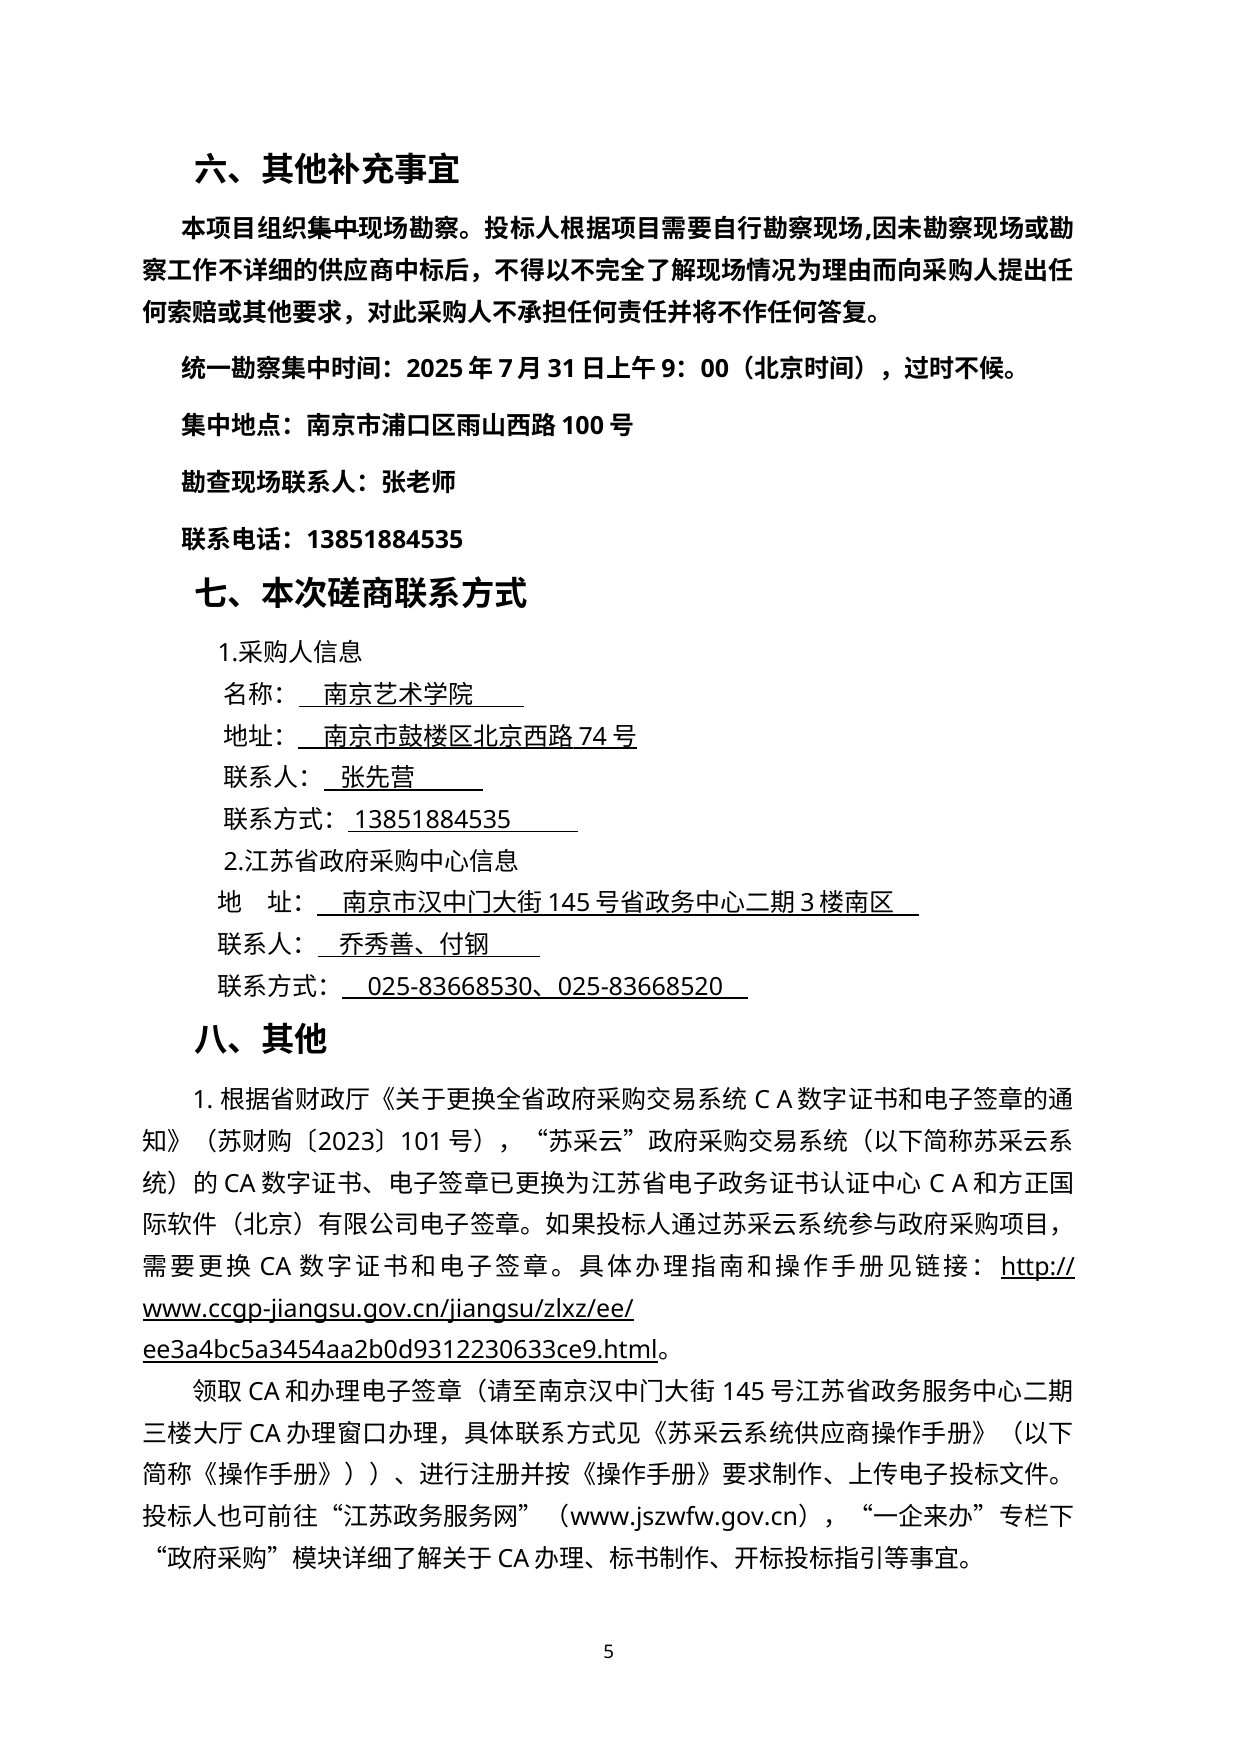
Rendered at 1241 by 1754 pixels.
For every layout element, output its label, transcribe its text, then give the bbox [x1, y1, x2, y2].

text 1.采购人信息 [142, 628, 1075, 670]
subtitle 六、其他补充事宜 [142, 148, 1075, 189]
subtitle 七、本次磋商联系方式 [142, 572, 1075, 613]
subtitle 联系电话：13851884535 [142, 515, 1075, 557]
text 领取CA和办理电子签章（请至南京汉中门大街145号江苏省政务服务中心二期三楼大厅CA办理窗口办理，具体联系方式见《苏采云系统供应商操作手册》（以下简称《操作手册》））、进行注册并按《操作手册》要求制作、上传电子投标文件。投标人也可前往“江苏政务服务网”（www.jszwfw.gov.cn），“一企来办”专栏下“政府采购”模块详细了解关于CA办理、标书制作、开标投标指引等事宜。 [142, 1367, 1075, 1575]
text 2.江苏省政府采购中心信息 [223, 837, 1075, 878]
text 联系人： 张先营 [223, 753, 1075, 795]
text 联系人： 乔秀善、付钢 [142, 920, 1075, 962]
subtitle 本项目组织集中现场勘察。投标人根据项目需要自行勘察现场,因未勘察现场或勘察工作不详细的供应商中标后，不得以不完全了解现场情况为理由而向采购人提出任何索赔或其他要求，对此采购人不承担任何责任并将不作任何答复。 [142, 204, 1075, 329]
subtitle 勘查现场联系人：张老师 [142, 458, 1075, 500]
subtitle 统一勘察集中时间：2025年7月31日上午9：00（北京时间），过时不候。 [142, 344, 1075, 386]
subtitle 八、其他 [142, 1018, 1075, 1060]
text 联系方式： 025-83668530、025-83668520 [142, 962, 1075, 1003]
subtitle 集中地点：南京市浦口区雨山西路100号 [142, 401, 1075, 443]
text 1. 根据省财政厅《关于更换全省政府采购交易系统C A数字证书和电子签章的通知》（苏财购〔2023〕101号），“苏采云”政府采购交易系统（以下简称苏采云系统）的CA数字证书、电子签章已更换为江苏省电子政务证书认证中心C A和方正国际软件（北京）有限公司电子签章。如果投标人通过苏采云系统参与政府采购项目，需要更换CA数字证书和电子签章。具体办理指南和操作手册见链接：http://www.ccgp-jiangsu.gov.cn/jiangsu/zlxz/ee/ee3a4bc5a3454aa2b0d9312230633ce9.html。 [142, 1075, 1075, 1367]
text 地 址： 南京市汉中门大街145号省政务中心二期3楼南区 [142, 878, 1075, 920]
text 名称： 南京艺术学院 [223, 670, 1075, 712]
text 联系方式： 13851884535 [223, 795, 1075, 837]
text 地址： 南京市鼓楼区北京西路74号 [223, 712, 1075, 753]
